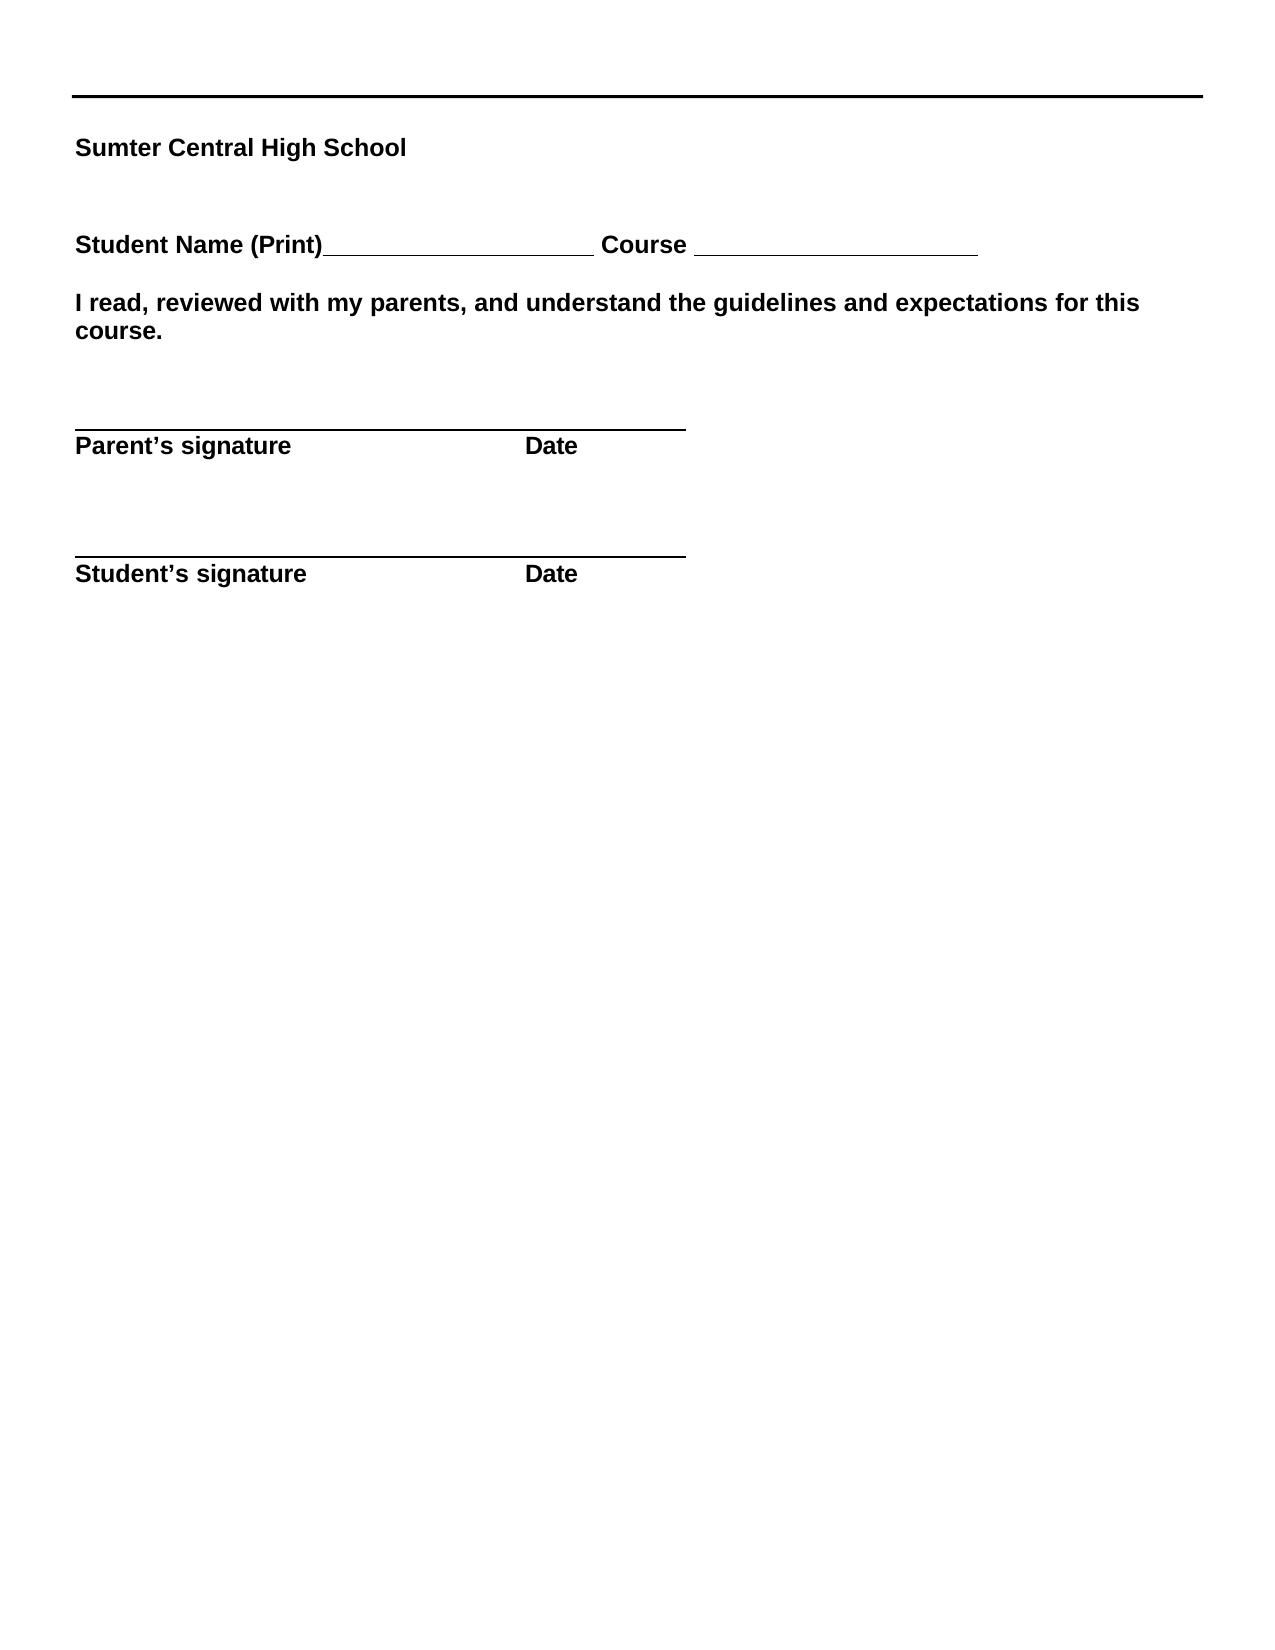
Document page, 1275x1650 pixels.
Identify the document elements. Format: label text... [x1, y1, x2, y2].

text I read, reviewed with my parents, and understand the guidelines and expectations for this course. [75, 287, 1204, 345]
text Sumter Central High School [75, 133, 1204, 161]
text Student Name (Print) Course [75, 230, 1204, 259]
text Student’s signature Date [75, 555, 1204, 588]
text Parent’s signature Date [75, 427, 1204, 460]
